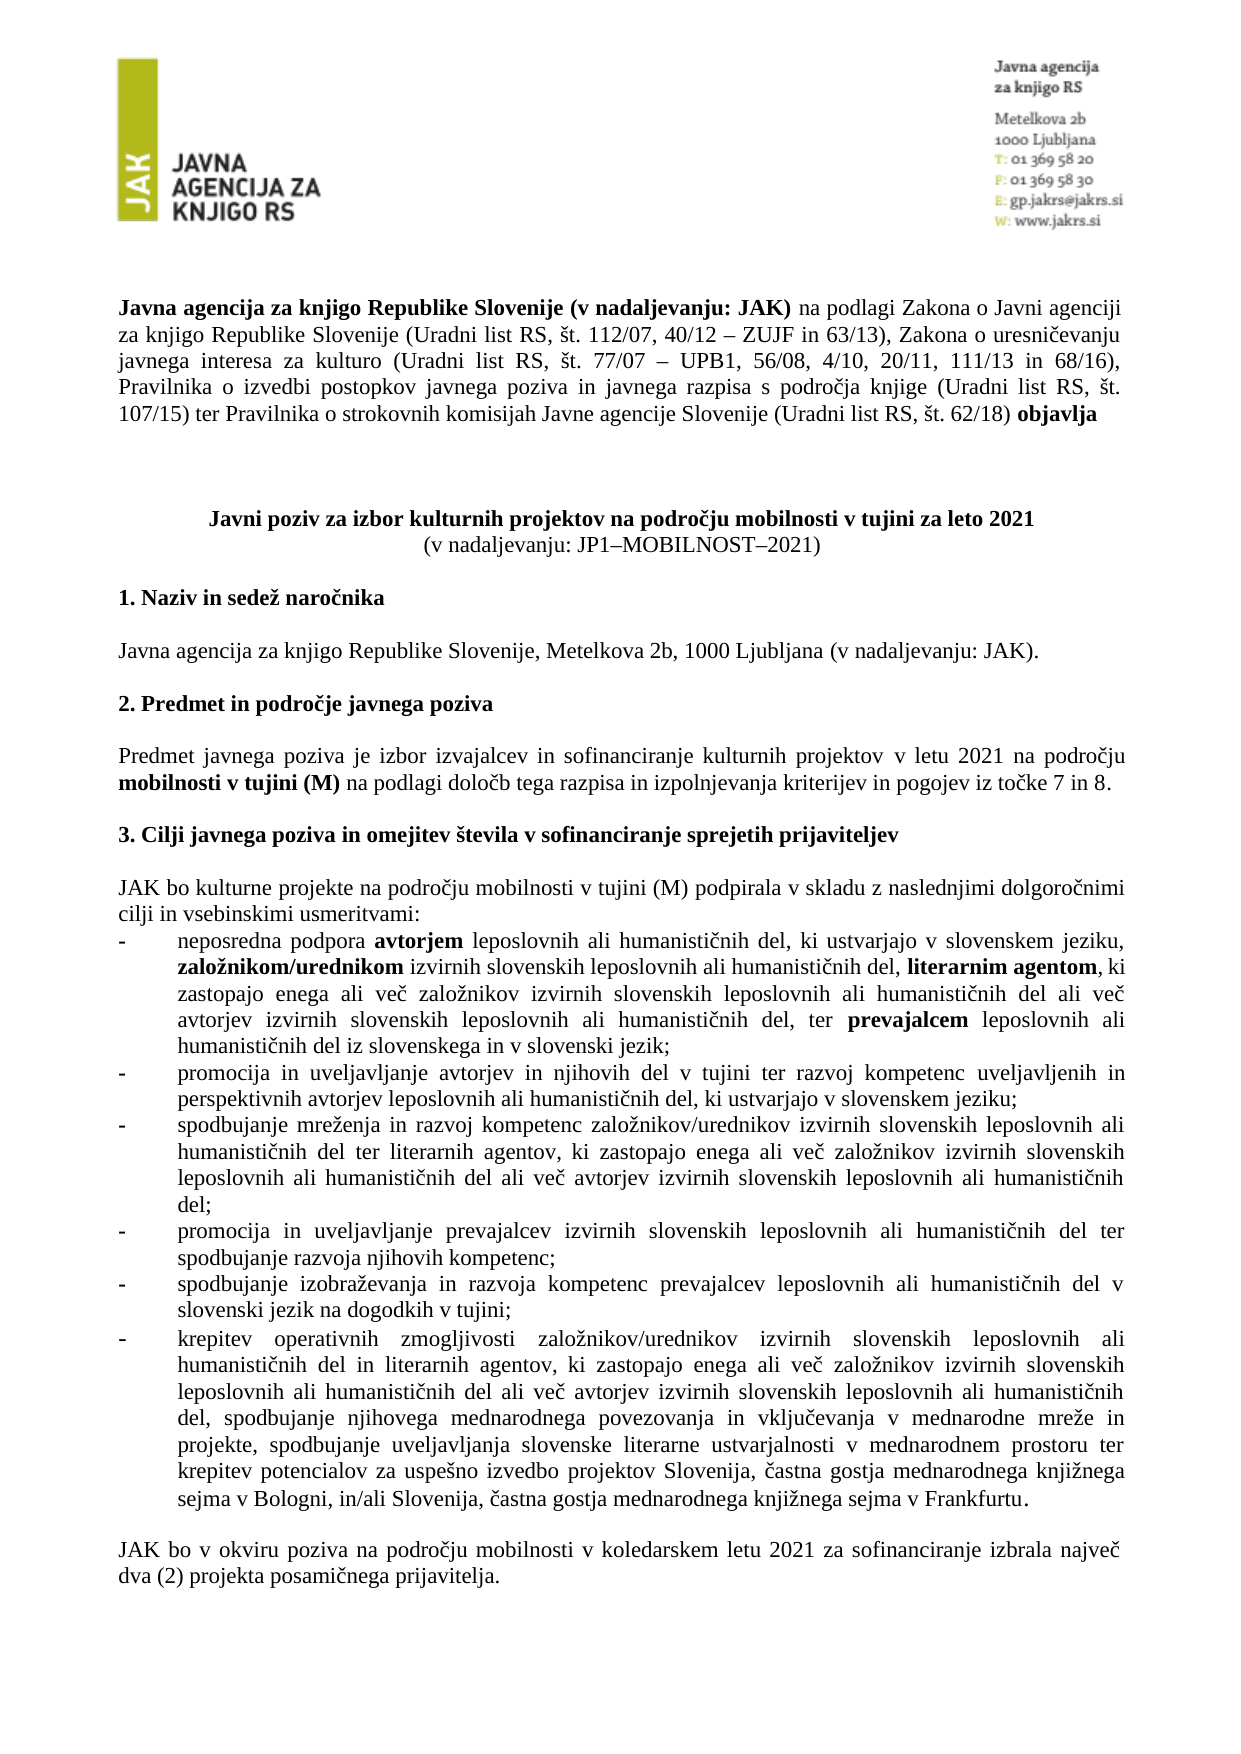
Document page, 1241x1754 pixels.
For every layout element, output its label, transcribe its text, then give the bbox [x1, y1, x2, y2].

text JAK bo v okviru poziva na področju mobilnosti v koledarskem letu 2021 za sofinanciranje izbrala največ dva (2) projekta posamičnega prijavitelja. [118, 1536, 1122, 1589]
text Javna agencija za knjigo Republike Slovenije, Metelkova 2b, 1000 Ljubljana (v nadaljevanju: JAK). [118, 637, 1125, 663]
text (v nadaljevanju: JP1–MOBILNOST–2021) [118, 532, 1125, 558]
text Javni poziv za izbor kulturnih projektov na področju mobilnosti v tujini za leto 2021 [118, 505, 1125, 532]
list spodbujanje mreženja in razvoj kompetenc založnikov/urednikov izvirnih slovenskih leposlovnih ali humanističnih del ter literarnih agentov, ki zastopajo enega ali več založnikov izvirnih slovenskih leposlovnih ali humanističnih del ali več avtorjev izvirnih slovenskih leposlovnih ali humanističnih del; [118, 1112, 1125, 1217]
text JAK bo kulturne projekte na področju mobilnosti v tujini (M) podpirala v skladu z naslednjimi dolgoročnimi cilji in vsebinskimi usmeritvami: [118, 874, 1125, 927]
text Predmet javnega poziva je izbor izvajalcev in sofinanciranje kulturnih projektov v letu 2021 na področju mobilnosti v tujini (M) na podlagi določb tega razpisa in izpolnjevanja kriterijev in pogojev iz točke 7 in 8. [118, 742, 1125, 795]
text 3. Cilji javnega poziva in omejitev števila v sofinanciranje sprejetih prijaviteljev [118, 821, 1125, 848]
list krepitev operativnih zmogljivosti založnikov/urednikov izvirnih slovenskih leposlovnih ali humanističnih del in literarnih agentov, ki zastopajo enega ali več založnikov izvirnih slovenskih leposlovnih ali humanističnih del ali več avtorjev izvirnih slovenskih leposlovnih ali humanističnih del, spodbujanje njihovega mednarodnega povezovanja in vključevanja v mednarodne mreže in projekte, spodbujanje uveljavljanja slovenske literarne ustvarjalnosti v mednarodnem prostoru ter krepitev potencialov za uspešno izvedbo projektov Slovenija, častna gostja mednarodnega knjižnega sejma v Bologni, in/ali Slovenija, častna gostja mednarodnega knjižnega sejma v Frankfurtu. [118, 1323, 1125, 1512]
list neposredna podpora avtorjem leposlovnih ali humanističnih del, ki ustvarjajo v slovenskem jeziku, založnikom/urednikom izvirnih slovenskih leposlovnih ali humanističnih del, literarnim agentom, ki zastopajo enega ali več založnikov izvirnih slovenskih leposlovnih ali humanističnih del ali več avtorjev izvirnih slovenskih leposlovnih ali humanističnih del, ter prevajalcem leposlovnih ali humanističnih del iz slovenskega in v slovenski jezik; [118, 927, 1125, 1059]
text 1. Naziv in sedež naročnika [118, 584, 1125, 611]
list promocija in uveljavljanje prevajalcev izvirnih slovenskih leposlovnih ali humanističnih del ter spodbujanje razvoja njihovih kompetenc; [118, 1217, 1125, 1270]
list promocija in uveljavljanje avtorjev in njihovih del v tujini ter razvoj kompetenc uveljavljenih in perspektivnih avtorjev leposlovnih ali humanističnih del, ki ustvarjajo v slovenskem jeziku; [118, 1059, 1125, 1112]
list spodbujanje izobraževanja in razvoja kompetenc prevajalcev leposlovnih ali humanističnih del v slovenski jezik na dogodkih v tujini; [118, 1270, 1125, 1323]
text 2. Predmet in področje javnega poziva [118, 690, 1125, 716]
text Javna agencija za knjigo Republike Slovenije (v nadaljevanju: JAK) na podlagi Zakona o Javni agenciji za knjigo Republike Slovenije (Uradni list RS, št. 112/07, 40/12 – ZUJF in 63/13), Zakona o uresničevanju javnega interesa za kulturo (Uradni list RS, št. 77/07 – UPB1, 56/08, 4/10, 20/11, 111/13 in 68/16), Pravilnika o izvedbi postopkov javnega poziva in javnega razpisa s področja knjige (Uradni list RS, št. 107/15) ter Pravilnika o strokovnih komisijah Javne agencije Slovenije (Uradni list RS, št. 62/18) objavlja [118, 294, 1122, 426]
